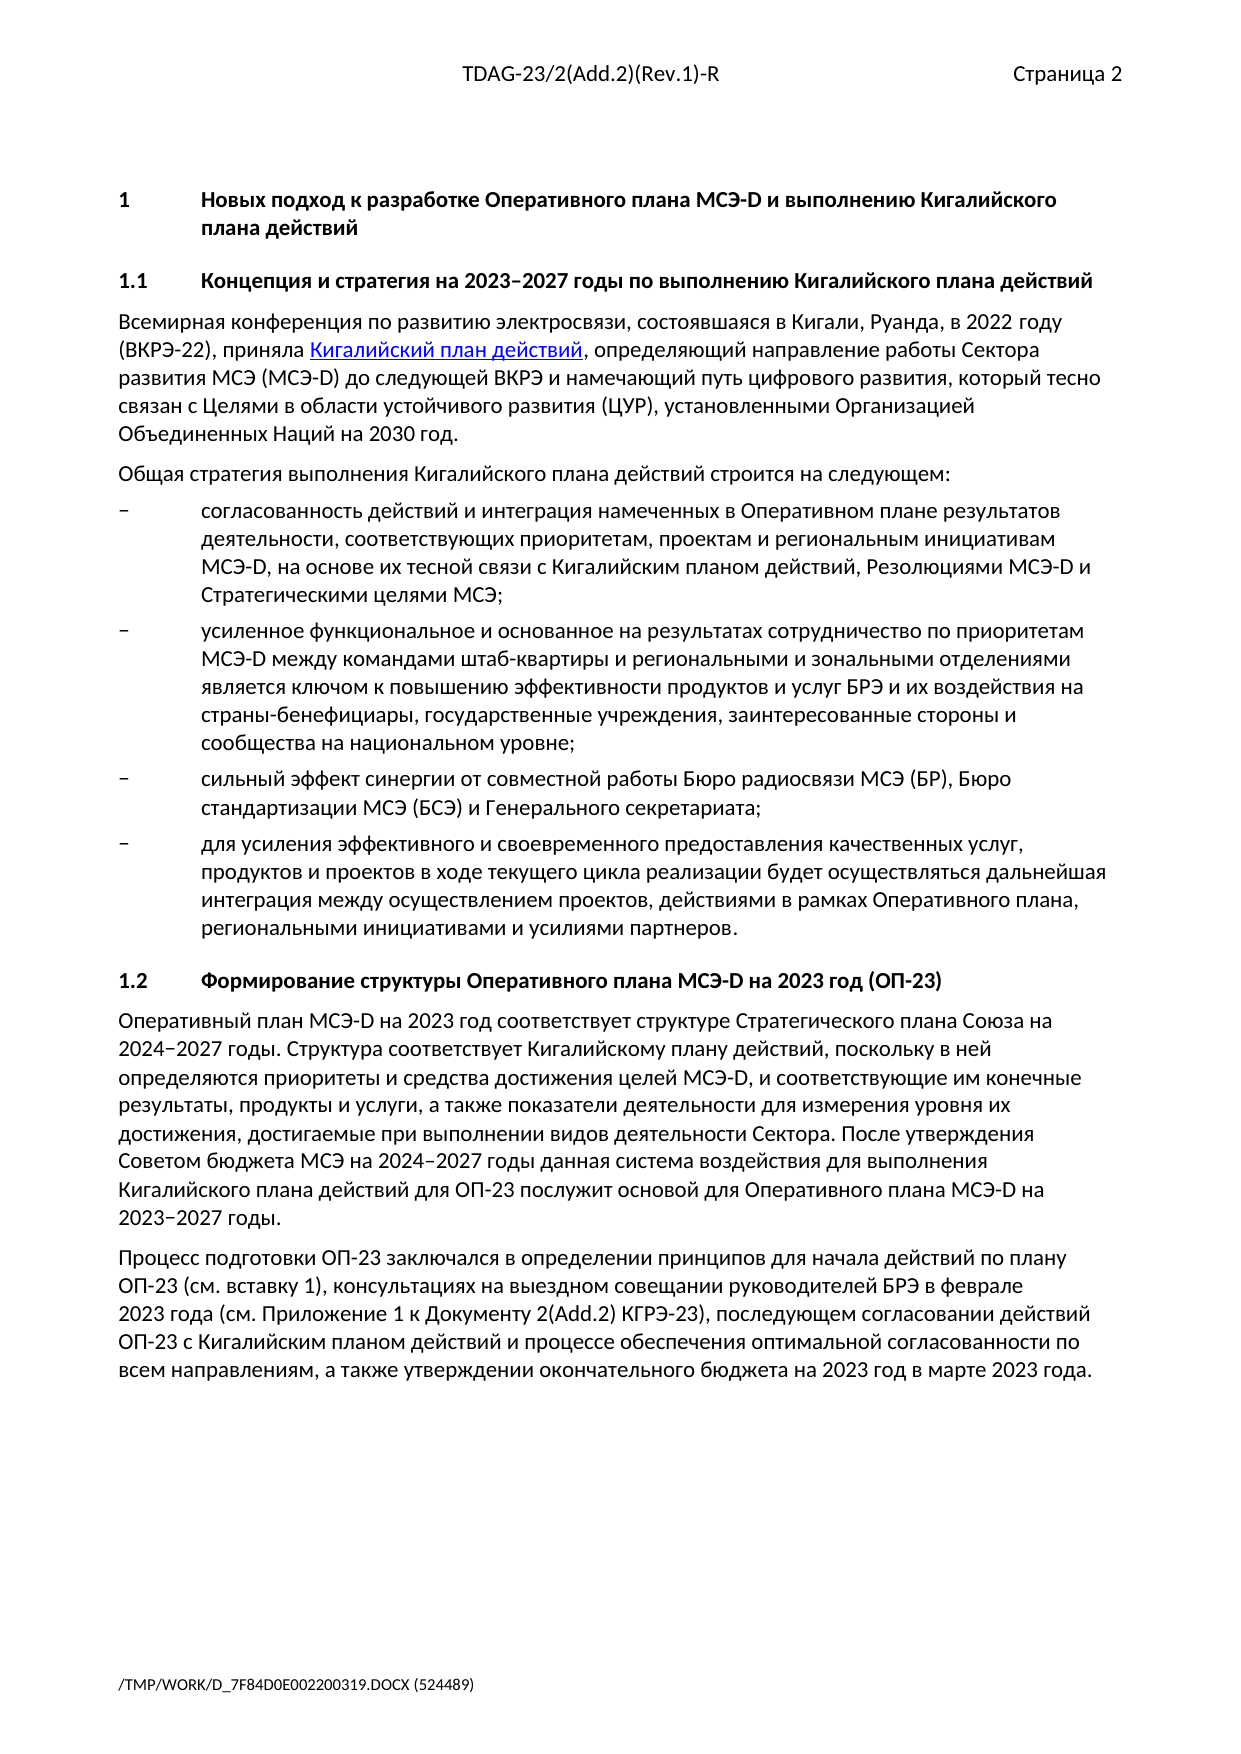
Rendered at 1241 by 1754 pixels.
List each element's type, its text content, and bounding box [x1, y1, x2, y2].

subtitle 1.2 Формирование структуры Оперативного плана МСЭ-D на 2023 год (OП-23) [118, 966, 1122, 994]
text Всемирная конференция по развитию электросвязи, состоявшаяся в Кигали, Руанда, в 2022 году (ВКРЭ-22), приняла Кигалийский план действий, определяющий направление работы Сектора развития МСЭ (МСЭ-D) до следующей ВКРЭ и намечающий путь цифрового развития, который тесно связан с Целями в области устойчивого развития (ЦУР), установленными Организацией Объединенных Наций на 2030 год. [118, 307, 1122, 447]
text Общая стратегия выполнения Кигалийского плана действий строится на следующем: [118, 459, 1122, 487]
text Оперативный план МСЭ-D на 2023 год соответствует структуре Стратегического плана Союза на 2024−2027 годы. Структура соответствует Кигалийскому плану действий, поскольку в ней определяются приоритеты и средства достижения целей МСЭ-D, и соответствующие им конечные результаты, продукты и услуги, а также показатели деятельности для измерения уровня их достижения, достигаемые при выполнении видов деятельности Сектора. После утверждения Советом бюджета МСЭ на 2024–2027 годы данная система воздействия для выполнения Кигалийского плана действий для ОП-23 послужит основой для Оперативного плана МСЭ-D на 2023−2027 годы. [118, 1007, 1122, 1231]
text − согласованность действий и интеграция намеченных в Оперативном плане результатов деятельности, соответствующих приоритетам, проектам и региональным инициативам МСЭ-D, на основе их тесной связи с Кигалийским планом действий, Резолюциями МСЭ-D и Стратегическими целями МСЭ; [118, 496, 1122, 608]
text − для усиления эффективного и своевременного предоставления качественных услуг, продуктов и проектов в ходе текущего цикла реализации будет осуществляться дальнейшая интеграция между осуществлением проектов, действиями в рамках Оперативного плана, региональными инициативами и усилиями партнеров. [118, 829, 1122, 941]
subtitle 1 Новых подход к разработке Оперативного плана МСЭ-D и выполнению Кигалийского плана действий [118, 185, 1122, 241]
text Процесс подготовки ОП-23 заключался в определении принципов для начала действий по плану ОП-23 (см. вставку 1), консультациях на выездном совещании руководителей БРЭ в феврале 2023 года (см. Приложение 1 к Документу 2(Add.2) КГРЭ-23), последующем согласовании действий ОП-23 с Кигалийским планом действий и процессе обеспечения оптимальной согласованности по всем направлениям, а также утверждении окончательного бюджета на 2023 год в марте 2023 года. [118, 1243, 1122, 1383]
subtitle 1.1 Концепция и стратегия на 2023–2027 годы по выполнению Кигалийского плана действий [118, 266, 1122, 294]
text − сильный эффект синергии от совместной работы Бюро радиосвязи МСЭ (БР), Бюро стандартизации МСЭ (БСЭ) и Генерального секретариата; [118, 764, 1122, 821]
text − усиленное функциональное и основанное на результатах сотрудничество по приоритетам МСЭ-D между командами штаб-квартиры и региональными и зональными отделениями является ключом к повышению эффективности продуктов и услуг БРЭ и их воздействия на страны-бенефициары, государственные учреждения, заинтересованные стороны и сообщества на национальном уровне; [118, 616, 1122, 756]
